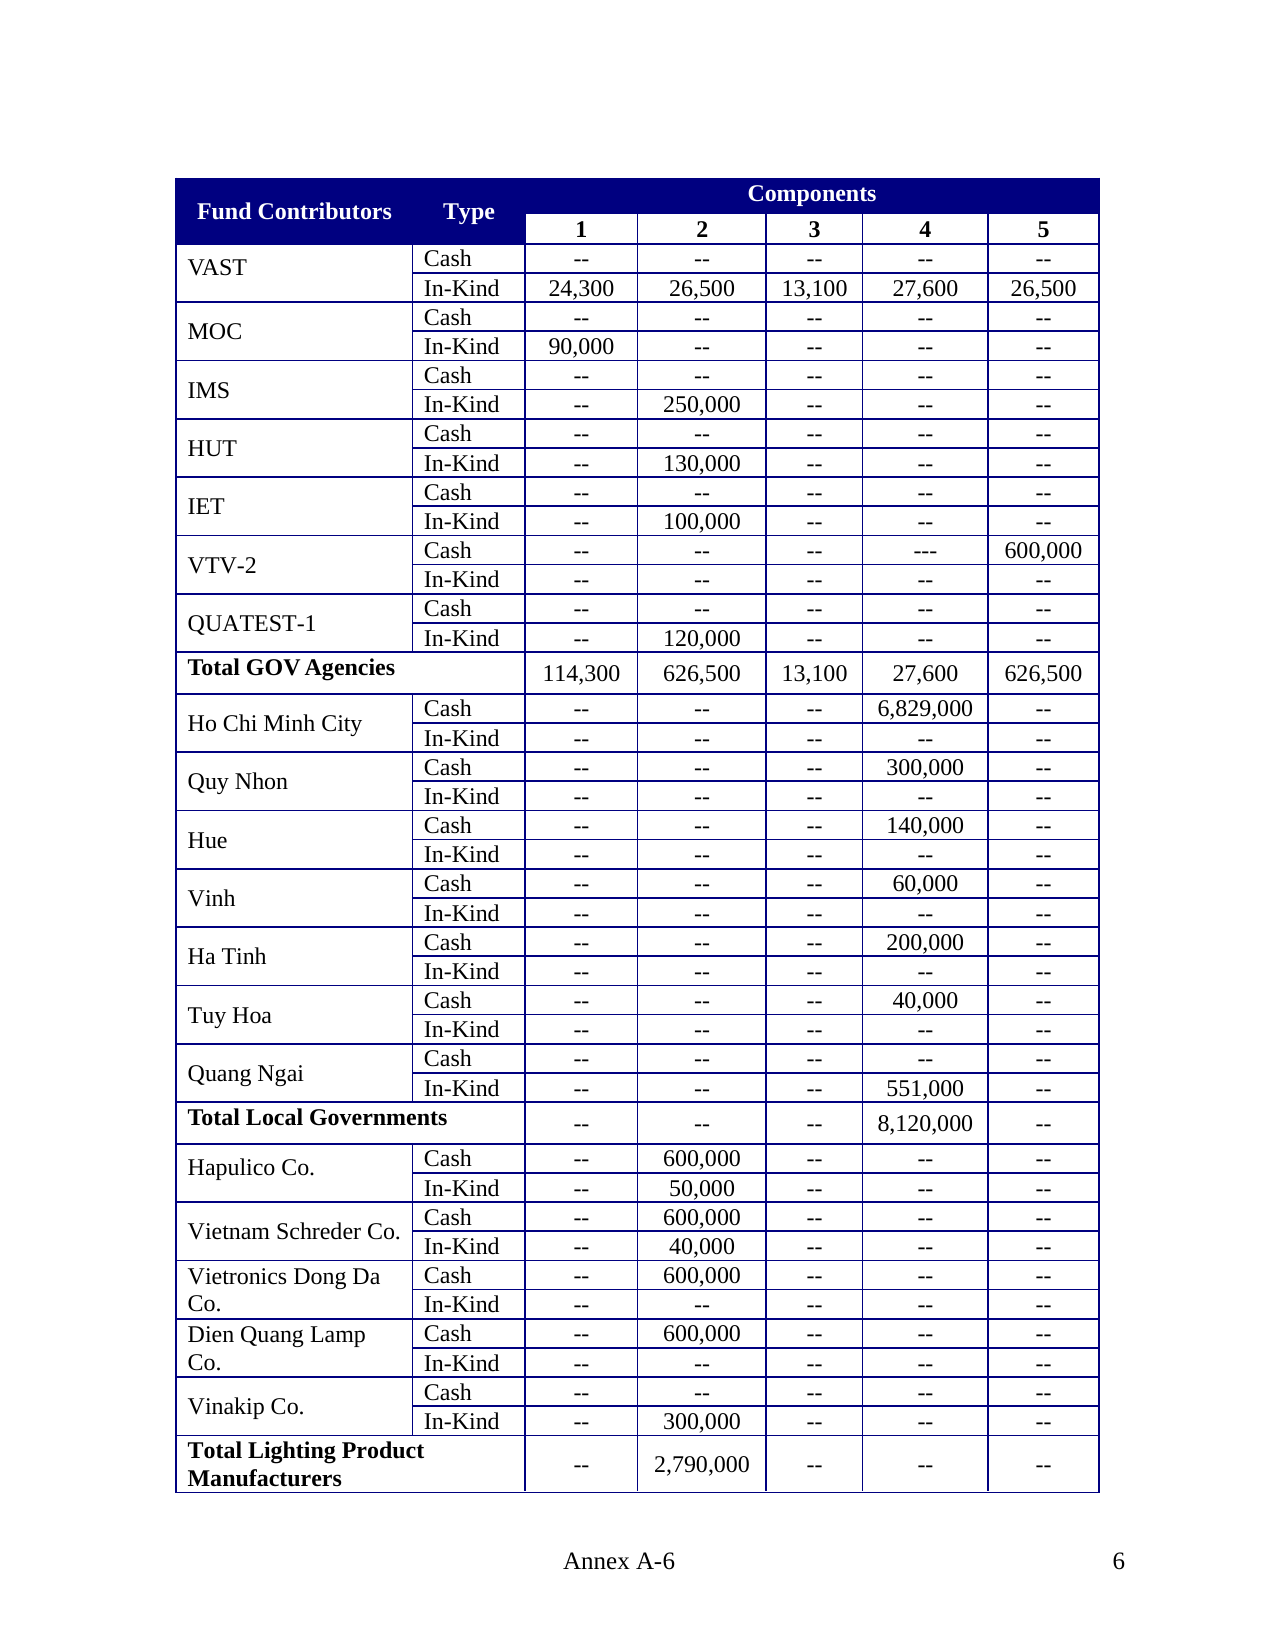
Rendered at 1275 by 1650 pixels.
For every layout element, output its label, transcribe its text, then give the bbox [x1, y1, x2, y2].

table_cell -- [526, 1320, 637, 1347]
table_cell 26,500 [989, 274, 1098, 301]
table_cell -- [989, 928, 1098, 955]
table_cell Total Lighting Product Manufacturers [177, 1436, 524, 1491]
table_cell Cash [413, 361, 524, 389]
table_cell -- [767, 840, 862, 868]
table_cell Cash [413, 420, 524, 447]
table_cell -- [767, 811, 862, 839]
table_cell -- [638, 245, 765, 272]
table_cell -- [526, 986, 637, 1014]
table_cell 120,000 [638, 624, 765, 651]
table_cell -- [767, 507, 862, 534]
table_cell -- [989, 811, 1098, 839]
table_cell -- [863, 1015, 987, 1043]
table_cell -- [863, 1174, 987, 1201]
table_cell -- [989, 1290, 1098, 1318]
table_cell -- [638, 1378, 765, 1405]
table_cell In-Kind [413, 624, 524, 651]
table_cell 1 [526, 214, 637, 243]
table_cell 100,000 [638, 507, 765, 534]
table_cell In-Kind [413, 1407, 524, 1434]
table_cell In-Kind [413, 507, 524, 534]
table_cell -- [767, 782, 862, 809]
table_cell -- [989, 1320, 1098, 1347]
table_cell -- [863, 1407, 987, 1434]
table_cell -- [526, 1436, 637, 1491]
table_cell -- [767, 1290, 862, 1318]
table_cell -- [767, 724, 862, 751]
table_cell In-Kind [413, 899, 524, 926]
table_cell -- [638, 1015, 765, 1043]
table_cell -- [767, 1103, 862, 1143]
table_cell VTV-2 [177, 536, 412, 593]
table_cell -- [526, 1145, 637, 1172]
table_cell -- [989, 624, 1098, 651]
table_cell Total Local Governments [177, 1103, 524, 1143]
table_cell -- [638, 565, 765, 593]
table_cell 600,000 [989, 536, 1098, 564]
table_cell -- [638, 870, 765, 897]
table_cell -- [863, 1232, 987, 1259]
table_cell Cash [413, 536, 524, 564]
table_cell -- [526, 1174, 637, 1201]
table_cell -- [638, 1103, 765, 1143]
table_cell Hue [177, 811, 412, 868]
table_cell -- [767, 899, 862, 926]
table_cell 250,000 [638, 390, 765, 418]
table_cell Ho Chi Minh City [177, 695, 412, 751]
table_cell Tuy Hoa [177, 986, 412, 1043]
table_cell In-Kind [413, 724, 524, 751]
table_cell -- [526, 724, 637, 751]
table_cell -- [863, 1436, 987, 1491]
table_cell -- [989, 420, 1098, 447]
table_cell Cash [413, 1378, 524, 1405]
table_cell -- [638, 420, 765, 447]
table_cell -- [989, 1145, 1098, 1172]
table_cell -- [989, 840, 1098, 868]
table_cell Quang Ngai [177, 1045, 412, 1101]
table_cell -- [767, 449, 862, 476]
table_cell 3 [767, 214, 862, 243]
table_cell 40,000 [638, 1232, 765, 1259]
table_cell In-Kind [413, 274, 524, 301]
table_cell 8,120,000 [863, 1103, 987, 1143]
table_cell -- [526, 1290, 637, 1318]
table_cell -- [767, 1074, 862, 1101]
table_cell -- [526, 957, 637, 984]
table_cell -- [526, 361, 637, 389]
table_cell -- [526, 1074, 637, 1101]
table_cell -- [767, 565, 862, 593]
table_cell -- [526, 1203, 637, 1230]
table_cell -- [989, 361, 1098, 389]
table_cell -- [767, 1232, 862, 1259]
table_cell -- [526, 1232, 637, 1259]
table_cell In-Kind [413, 1349, 524, 1376]
table_cell -- [767, 478, 862, 505]
table_cell -- [526, 1045, 637, 1072]
table_cell -- [526, 565, 637, 593]
table_cell 551,000 [863, 1074, 987, 1101]
table_cell -- [526, 928, 637, 955]
table_cell -- [638, 811, 765, 839]
table_cell Dien Quang Lamp Co. [177, 1320, 412, 1376]
table_cell 140,000 [863, 811, 987, 839]
table_cell -- [989, 1349, 1098, 1376]
table_cell 27,600 [863, 274, 987, 301]
table_cell 27,600 [863, 653, 987, 693]
table_cell -- [526, 245, 637, 272]
table_cell -- [863, 507, 987, 534]
table_cell In-Kind [413, 332, 524, 359]
table_cell -- [767, 332, 862, 359]
table_cell 300,000 [638, 1407, 765, 1434]
table_cell -- [989, 1378, 1098, 1405]
table_cell -- [638, 840, 765, 868]
table_cell VAST [177, 245, 412, 301]
table_cell In-Kind [413, 1290, 524, 1318]
table_cell -- [638, 361, 765, 389]
table_cell Vietronics Dong Da Co. [177, 1261, 412, 1318]
table_cell Cash [413, 595, 524, 622]
table_cell -- [526, 1378, 637, 1405]
table_cell 300,000 [863, 753, 987, 780]
table_cell -- [767, 957, 862, 984]
table_cell -- [767, 1261, 862, 1289]
table_cell 4 [863, 214, 987, 243]
table_cell In-Kind [413, 782, 524, 809]
table_cell -- [863, 361, 987, 389]
table_cell Cash [413, 303, 524, 330]
table_cell -- [638, 1290, 765, 1318]
table_cell -- [638, 782, 765, 809]
table_cell -- [526, 695, 637, 722]
table_cell -- [767, 1349, 862, 1376]
table_cell QUATEST-1 [177, 595, 412, 651]
table_cell Vinh [177, 870, 412, 926]
table_cell -- [989, 1232, 1098, 1259]
table_cell 6,829,000 [863, 695, 987, 722]
table_cell -- [863, 957, 987, 984]
table_cell -- [638, 928, 765, 955]
table_cell -- [767, 1015, 862, 1043]
table_cell 60,000 [863, 870, 987, 897]
table_cell -- [863, 624, 987, 651]
table_cell 130,000 [638, 449, 765, 476]
table_cell In-Kind [413, 449, 524, 476]
table_cell --- [863, 536, 987, 564]
table_cell -- [989, 1074, 1098, 1101]
table_cell -- [767, 753, 862, 780]
table_cell -- [767, 870, 862, 897]
table_cell Cash [413, 986, 524, 1014]
table_cell 5 [989, 214, 1098, 243]
table_cell -- [989, 782, 1098, 809]
table_cell Vinakip Co. [177, 1378, 412, 1434]
table_cell -- [989, 332, 1098, 359]
table_cell 2 [638, 214, 765, 243]
table_cell -- [863, 332, 987, 359]
table_cell -- [767, 1203, 862, 1230]
table_cell -- [526, 624, 637, 651]
table_cell -- [863, 449, 987, 476]
table_cell 24,300 [526, 274, 637, 301]
table_cell In-Kind [413, 1015, 524, 1043]
table_header Components [526, 179, 1098, 213]
table_cell -- [989, 449, 1098, 476]
table_cell -- [989, 1407, 1098, 1434]
table_cell -- [526, 782, 637, 809]
table_cell HUT [177, 420, 412, 476]
table_cell In-Kind [413, 1232, 524, 1259]
table_cell Cash [413, 1261, 524, 1289]
table_cell -- [526, 507, 637, 534]
table_cell IMS [177, 361, 412, 418]
table_cell -- [638, 303, 765, 330]
table_cell Cash [413, 1145, 524, 1172]
table_cell Cash [413, 753, 524, 780]
table_header Fund Contributors [177, 179, 412, 243]
table_cell Cash [413, 811, 524, 839]
table_cell -- [638, 957, 765, 984]
table_cell Cash [413, 1045, 524, 1072]
table_cell -- [767, 928, 862, 955]
table_cell -- [989, 1103, 1098, 1143]
table_cell -- [638, 695, 765, 722]
table_cell Cash [413, 245, 524, 272]
table_cell -- [863, 782, 987, 809]
table_cell -- [526, 536, 637, 564]
table_cell -- [767, 245, 862, 272]
table_cell -- [767, 624, 862, 651]
table_cell -- [767, 695, 862, 722]
table_cell -- [767, 303, 862, 330]
table_header Type [413, 179, 524, 243]
table_cell Cash [413, 695, 524, 722]
table_cell In-Kind [413, 1174, 524, 1201]
table_cell -- [989, 1203, 1098, 1230]
table_cell -- [767, 1174, 862, 1201]
table_cell In-Kind [413, 957, 524, 984]
table_cell -- [767, 1320, 862, 1347]
table_cell 600,000 [638, 1203, 765, 1230]
table_cell Ha Tinh [177, 928, 412, 984]
table_cell -- [526, 1407, 637, 1434]
table_cell 626,500 [638, 653, 765, 693]
table_cell -- [989, 565, 1098, 593]
table_cell In-Kind [413, 1074, 524, 1101]
table_cell -- [767, 361, 862, 389]
table_cell -- [638, 753, 765, 780]
table_cell -- [526, 811, 637, 839]
table_cell -- [863, 840, 987, 868]
table_cell -- [526, 1015, 637, 1043]
table_cell 600,000 [638, 1145, 765, 1172]
table_cell -- [863, 478, 987, 505]
table_cell 2,790,000 [638, 1436, 765, 1491]
table_cell -- [767, 986, 862, 1014]
table_cell -- [863, 1320, 987, 1347]
table_cell -- [863, 1145, 987, 1172]
table_cell -- [863, 1203, 987, 1230]
table_cell -- [863, 420, 987, 447]
table_cell -- [526, 1261, 637, 1289]
table_cell MOC [177, 303, 412, 359]
table_cell -- [863, 1349, 987, 1376]
table_cell -- [767, 420, 862, 447]
table_cell -- [863, 724, 987, 751]
table_cell -- [989, 1261, 1098, 1289]
table_cell 90,000 [526, 332, 637, 359]
table_cell 13,100 [767, 274, 862, 301]
table_cell IET [177, 478, 412, 534]
table_cell -- [767, 1045, 862, 1072]
table_cell 50,000 [638, 1174, 765, 1201]
table_cell -- [989, 753, 1098, 780]
table_cell Cash [413, 928, 524, 955]
table_cell -- [989, 724, 1098, 751]
table_cell -- [989, 507, 1098, 534]
table_cell Cash [413, 478, 524, 505]
table_cell In-Kind [413, 390, 524, 418]
table_cell -- [863, 1378, 987, 1405]
table_cell 626,500 [989, 653, 1098, 693]
table_cell -- [989, 1015, 1098, 1043]
table_cell -- [526, 870, 637, 897]
table_cell -- [526, 899, 637, 926]
table_cell -- [989, 245, 1098, 272]
table_cell -- [767, 1378, 862, 1405]
table_cell -- [989, 595, 1098, 622]
table_cell -- [526, 840, 637, 868]
table_cell -- [989, 695, 1098, 722]
table_cell -- [863, 1045, 987, 1072]
table_cell -- [863, 1261, 987, 1289]
table_cell -- [526, 595, 637, 622]
table_cell -- [989, 390, 1098, 418]
table_cell -- [638, 595, 765, 622]
table_cell 13,100 [767, 653, 862, 693]
table_cell -- [863, 595, 987, 622]
table_cell -- [638, 536, 765, 564]
table_cell -- [767, 595, 862, 622]
table_cell -- [767, 390, 862, 418]
table_cell -- [767, 1407, 862, 1434]
table_cell -- [989, 1174, 1098, 1201]
table_cell -- [989, 986, 1098, 1014]
table_cell Total GOV Agencies [177, 653, 524, 693]
table_cell -- [767, 536, 862, 564]
table_cell Cash [413, 1320, 524, 1347]
table_cell -- [526, 420, 637, 447]
table_cell -- [863, 303, 987, 330]
table_cell -- [526, 1349, 637, 1376]
table_cell -- [863, 899, 987, 926]
table_cell In-Kind [413, 840, 524, 868]
table_cell -- [526, 449, 637, 476]
table_cell -- [989, 1436, 1098, 1491]
table_cell -- [526, 1103, 637, 1143]
table_cell -- [526, 478, 637, 505]
table_cell 200,000 [863, 928, 987, 955]
table_cell -- [989, 899, 1098, 926]
table_cell -- [863, 245, 987, 272]
table_cell 114,300 [526, 653, 637, 693]
table_cell 40,000 [863, 986, 987, 1014]
table_cell -- [989, 478, 1098, 505]
table_cell -- [638, 986, 765, 1014]
table_cell -- [989, 303, 1098, 330]
table_cell -- [767, 1145, 862, 1172]
table_cell In-Kind [413, 565, 524, 593]
table_cell -- [638, 724, 765, 751]
table_cell -- [638, 332, 765, 359]
table_cell -- [863, 1290, 987, 1318]
table_cell Hapulico Co. [177, 1145, 412, 1201]
table_cell -- [989, 870, 1098, 897]
table_cell -- [863, 565, 987, 593]
table_cell -- [767, 1436, 862, 1491]
table_cell -- [638, 1045, 765, 1072]
table_cell -- [526, 303, 637, 330]
table_cell 600,000 [638, 1320, 765, 1347]
table_cell -- [638, 899, 765, 926]
table_cell -- [863, 390, 987, 418]
table_cell -- [989, 1045, 1098, 1072]
table_cell -- [638, 1074, 765, 1101]
table_cell Cash [413, 870, 524, 897]
table_cell -- [989, 957, 1098, 984]
table_cell -- [526, 753, 637, 780]
table_cell -- [638, 478, 765, 505]
table_cell 600,000 [638, 1261, 765, 1289]
table_cell Vietnam Schreder Co. [177, 1203, 412, 1259]
table_cell -- [638, 1349, 765, 1376]
table_cell Cash [413, 1203, 524, 1230]
table_cell 26,500 [638, 274, 765, 301]
table_cell -- [526, 390, 637, 418]
table_cell Quy Nhon [177, 753, 412, 809]
